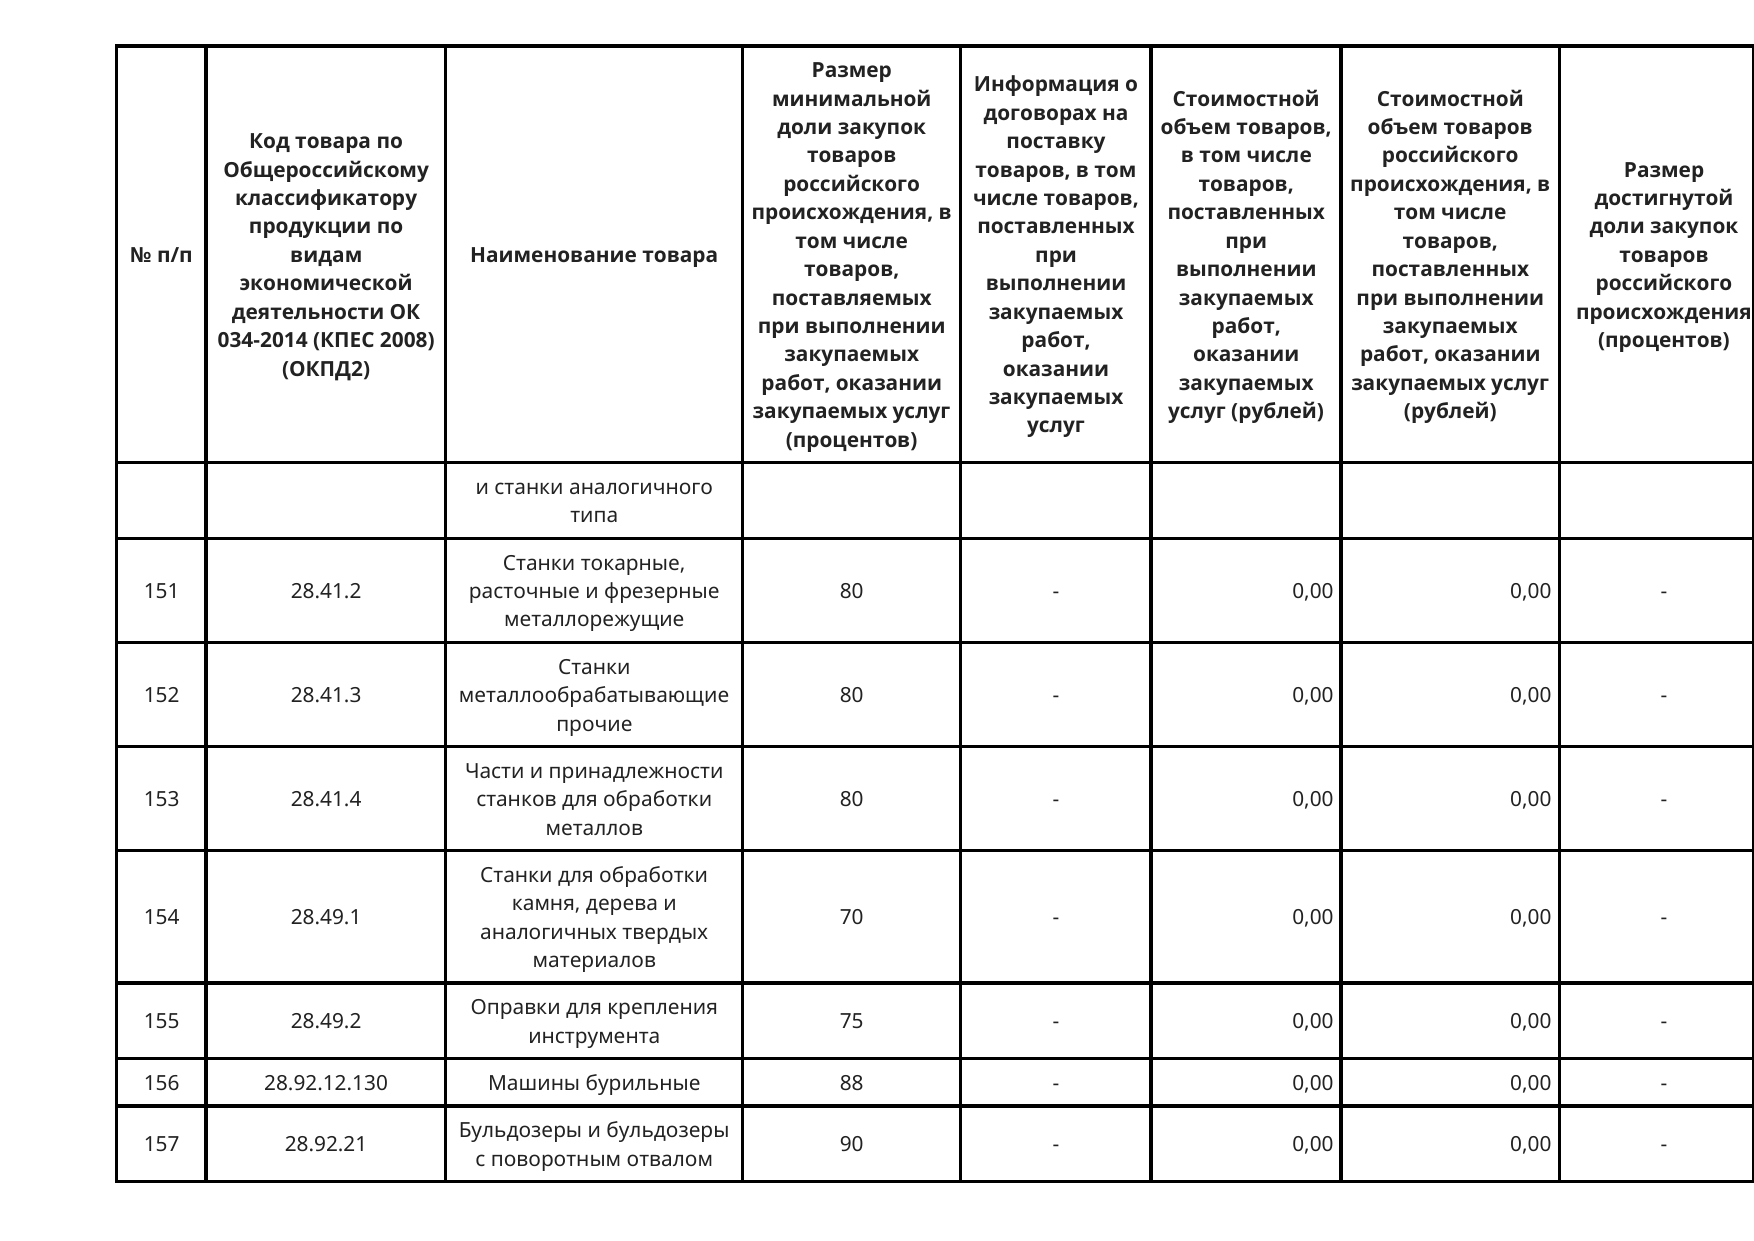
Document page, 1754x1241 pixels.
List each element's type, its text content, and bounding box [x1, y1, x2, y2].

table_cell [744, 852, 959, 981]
table_header Информация о договорах на поставку товаров, в том числе товаров, поставленных при выполнении закупаемых работ, оказании закупаемых услуг [962, 48, 1149, 461]
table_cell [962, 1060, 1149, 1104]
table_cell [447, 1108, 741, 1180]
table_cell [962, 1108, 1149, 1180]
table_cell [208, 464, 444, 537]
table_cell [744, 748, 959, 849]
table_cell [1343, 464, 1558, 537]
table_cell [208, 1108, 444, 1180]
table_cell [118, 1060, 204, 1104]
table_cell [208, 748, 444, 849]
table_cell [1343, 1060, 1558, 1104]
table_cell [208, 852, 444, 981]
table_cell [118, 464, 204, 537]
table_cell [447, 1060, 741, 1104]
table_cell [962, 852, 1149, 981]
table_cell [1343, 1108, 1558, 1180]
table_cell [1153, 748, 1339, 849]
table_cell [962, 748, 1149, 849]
table_header Стоимостной объем товаров, в том числе товаров, поставленных при выполнении закупаемых работ, оказании закупаемых услуг (рублей) [1153, 48, 1339, 461]
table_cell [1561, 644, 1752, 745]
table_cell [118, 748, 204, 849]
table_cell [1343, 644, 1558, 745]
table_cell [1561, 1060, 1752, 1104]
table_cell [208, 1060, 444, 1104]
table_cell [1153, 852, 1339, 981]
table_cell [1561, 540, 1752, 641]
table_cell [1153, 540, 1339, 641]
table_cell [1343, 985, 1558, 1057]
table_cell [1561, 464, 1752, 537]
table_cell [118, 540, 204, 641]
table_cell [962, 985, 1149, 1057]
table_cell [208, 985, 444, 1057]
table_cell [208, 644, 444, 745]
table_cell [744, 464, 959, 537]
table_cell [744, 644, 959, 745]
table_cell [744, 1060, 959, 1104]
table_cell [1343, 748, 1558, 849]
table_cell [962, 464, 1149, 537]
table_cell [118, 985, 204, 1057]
table_header Код товара по Общероссийскому классификатору продукции по видам экономической деятельности ОК 034-2014 (КПЕС 2008) (ОКПД2) [208, 48, 444, 461]
table_header Стоимостной объем товаров российского происхождения, в том числе товаров, поставленных при выполнении закупаемых работ, оказании закупаемых услуг (рублей) [1343, 48, 1558, 461]
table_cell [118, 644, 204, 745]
table_header Размер достигнутой доли закупок товаров российского происхождения (процентов) [1561, 48, 1752, 461]
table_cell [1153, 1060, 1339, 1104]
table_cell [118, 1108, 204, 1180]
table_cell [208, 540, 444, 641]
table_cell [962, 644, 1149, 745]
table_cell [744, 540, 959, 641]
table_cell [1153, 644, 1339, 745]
table_header Размер минимальной доли закупок товаров российского происхождения, в том числе товаров, поставляемых при выполнении закупаемых работ, оказании закупаемых услуг (процентов) [744, 48, 959, 461]
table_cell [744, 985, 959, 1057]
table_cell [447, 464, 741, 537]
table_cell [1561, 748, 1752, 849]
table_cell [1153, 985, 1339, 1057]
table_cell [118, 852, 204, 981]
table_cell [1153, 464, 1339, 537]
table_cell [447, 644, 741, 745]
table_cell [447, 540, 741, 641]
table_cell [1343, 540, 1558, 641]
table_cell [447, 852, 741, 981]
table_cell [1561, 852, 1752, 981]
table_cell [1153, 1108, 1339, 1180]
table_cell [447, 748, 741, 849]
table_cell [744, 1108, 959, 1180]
table_header Наименование товара [447, 48, 741, 461]
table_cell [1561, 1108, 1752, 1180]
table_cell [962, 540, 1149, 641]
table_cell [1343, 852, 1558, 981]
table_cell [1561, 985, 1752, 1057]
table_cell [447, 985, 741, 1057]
table_header № п/п [118, 48, 204, 461]
